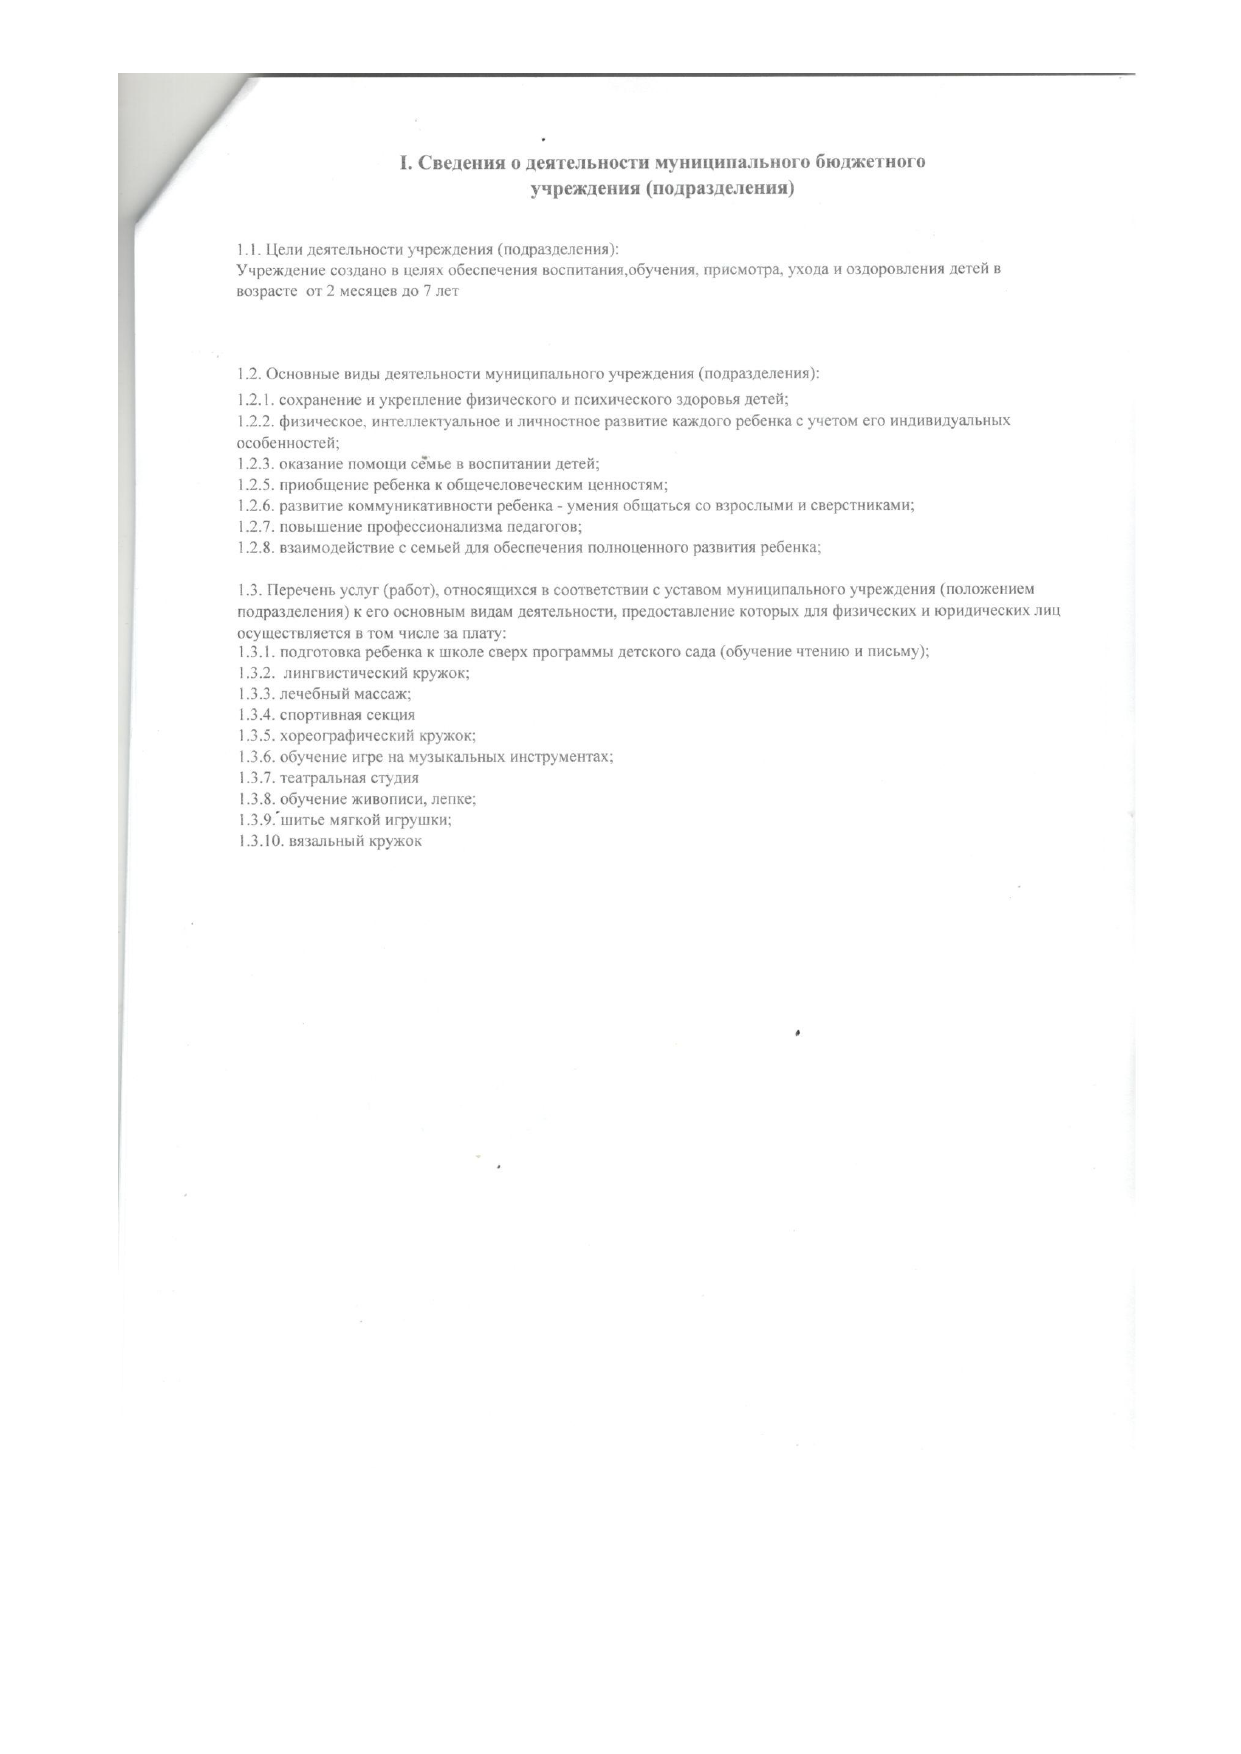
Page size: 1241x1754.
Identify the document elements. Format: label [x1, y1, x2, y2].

picture [118, 73, 1151, 1495]
